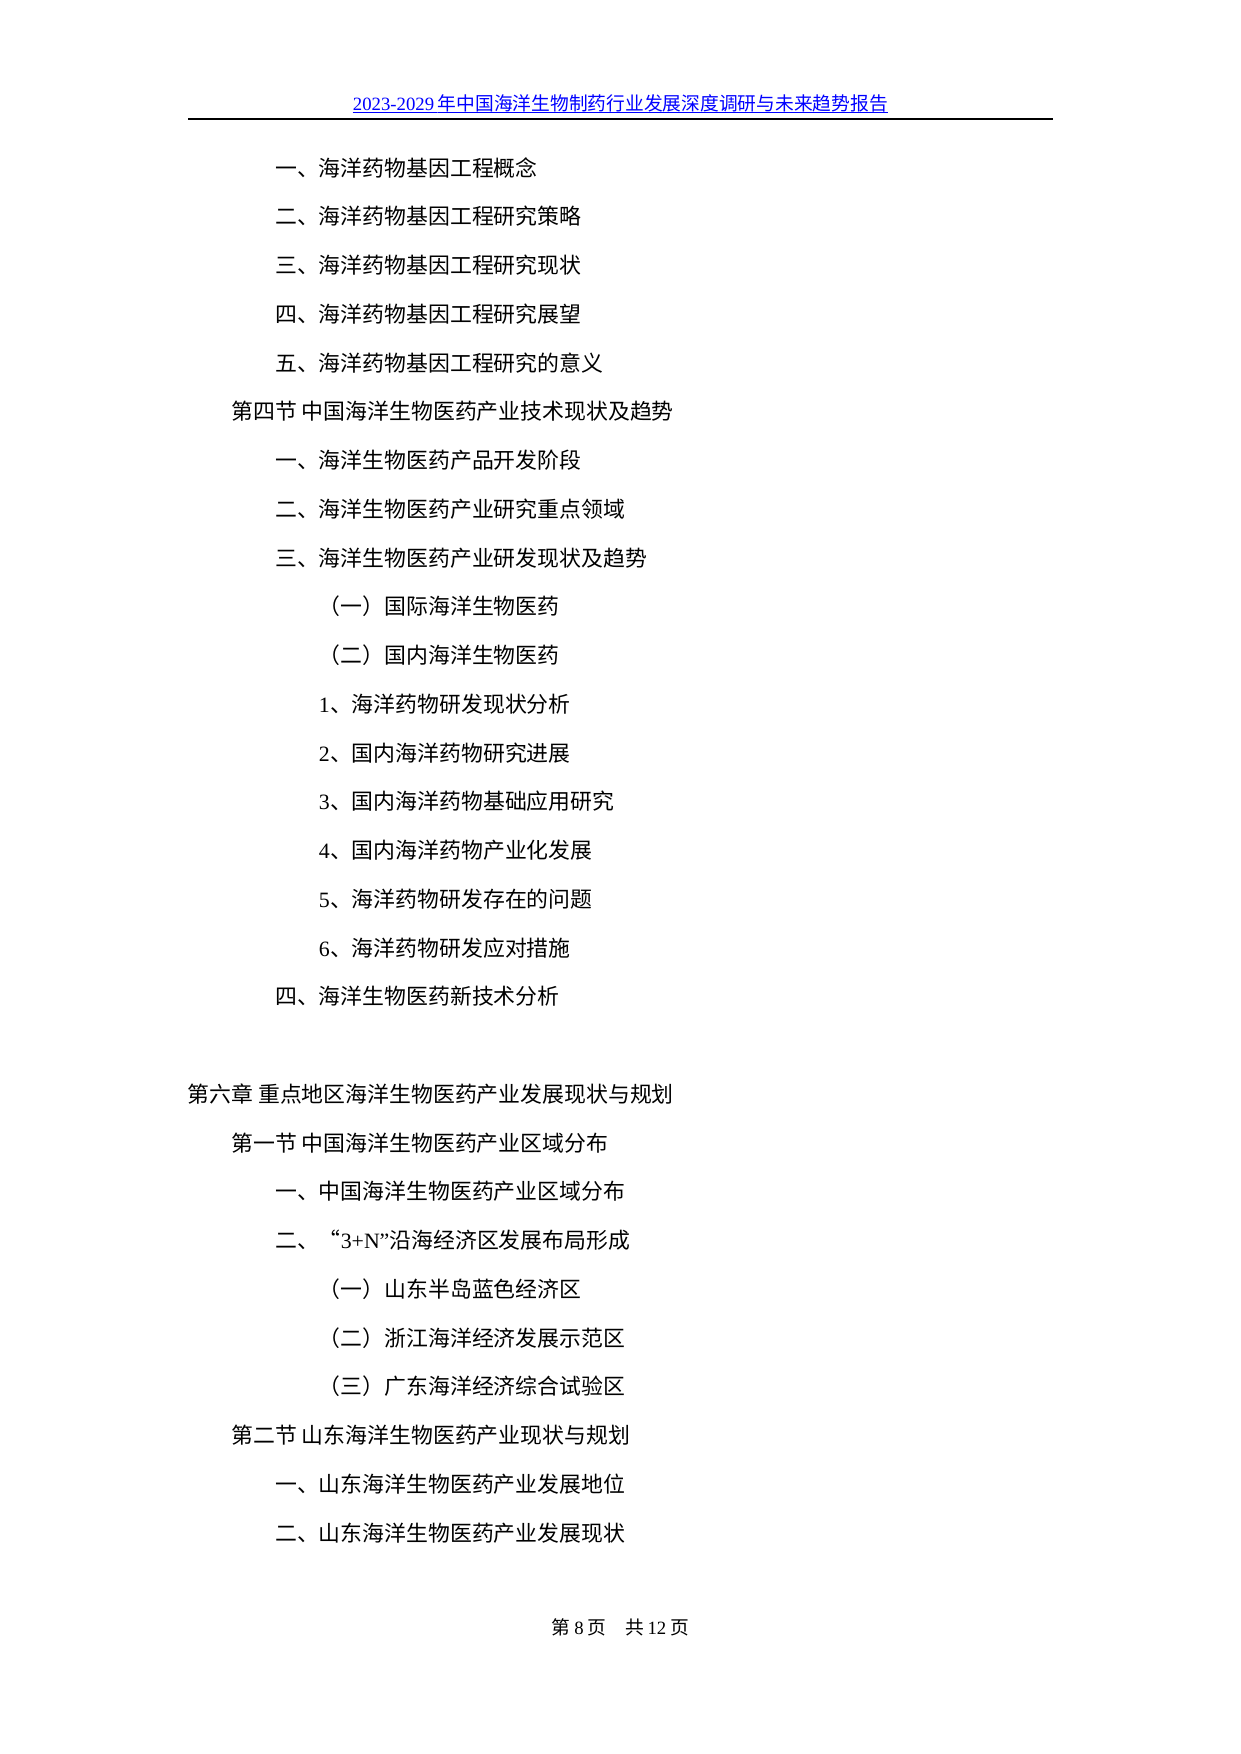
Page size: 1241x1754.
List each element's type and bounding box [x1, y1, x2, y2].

text [187, 150, 1053, 1548]
